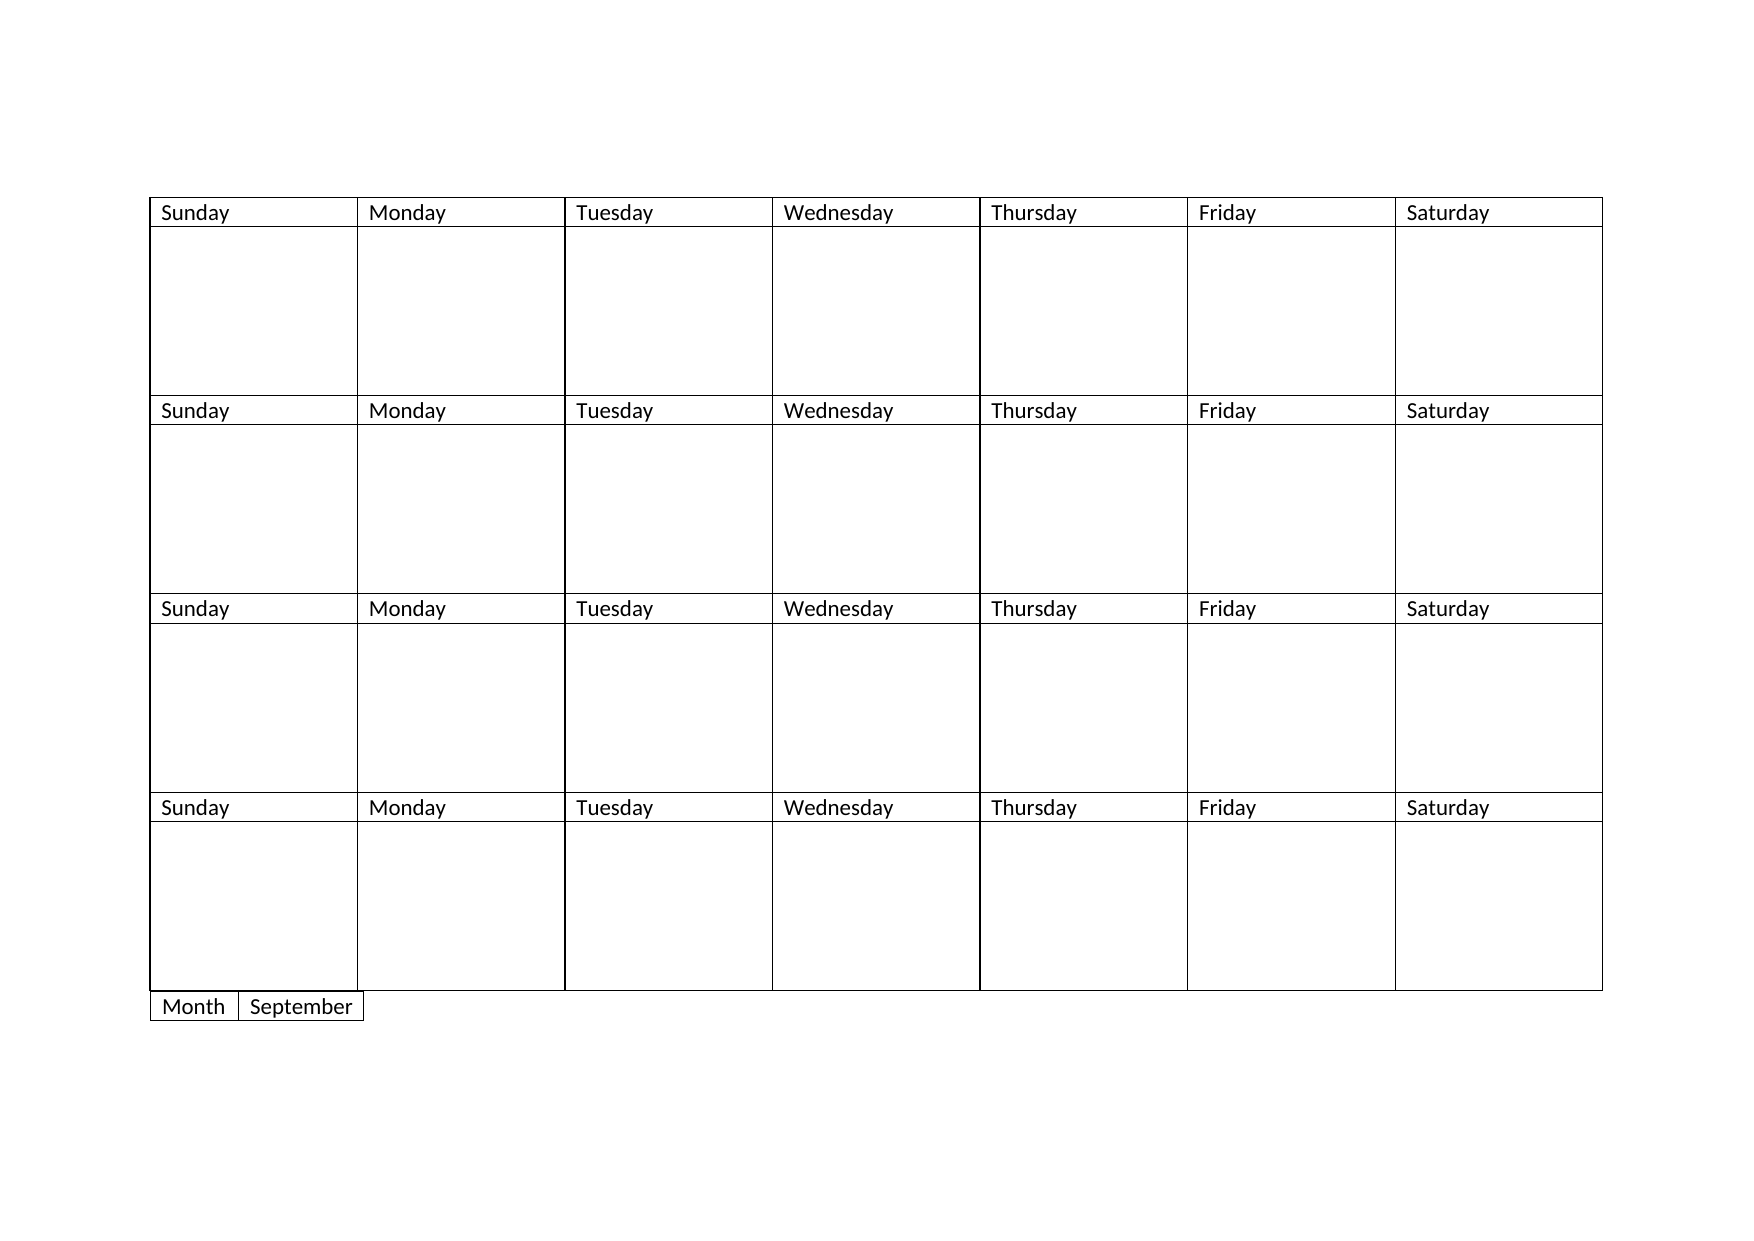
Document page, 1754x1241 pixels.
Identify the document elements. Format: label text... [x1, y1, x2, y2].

table_cell [358, 624, 564, 792]
table_header Tuesday [566, 198, 772, 226]
table_cell Wednesday [773, 594, 979, 622]
table_cell [1396, 425, 1602, 593]
table_cell [151, 624, 357, 792]
table_cell Sunday [151, 594, 357, 622]
table_cell [566, 425, 772, 593]
table_header Month [151, 992, 238, 1020]
table_cell [981, 624, 1187, 792]
table_cell [773, 227, 979, 395]
table_cell [566, 227, 772, 395]
table_header Thursday [981, 198, 1187, 226]
table_cell Wednesday [773, 396, 979, 424]
table_cell [1396, 624, 1602, 792]
table_cell Sunday [151, 793, 357, 821]
table_cell [1396, 227, 1602, 395]
table_cell Wednesday [773, 793, 979, 821]
table_cell [566, 624, 772, 792]
table_cell Monday [358, 594, 564, 622]
table_cell Saturday [1396, 396, 1602, 424]
table_cell [358, 227, 564, 395]
table_cell [773, 624, 979, 792]
table_header Friday [1188, 198, 1395, 226]
table_cell [1188, 624, 1395, 792]
table_cell [151, 227, 357, 395]
table_header Saturday [1396, 198, 1602, 226]
table_cell Tuesday [566, 594, 772, 622]
table_cell Monday [358, 793, 564, 821]
table_cell Friday [1188, 594, 1395, 622]
table_cell Monday [358, 396, 564, 424]
table_cell Thursday [981, 793, 1187, 821]
table_cell [1188, 425, 1395, 593]
table_cell [773, 425, 979, 593]
table_cell [1188, 822, 1395, 990]
table_cell [1188, 227, 1395, 395]
table_cell Friday [1188, 793, 1395, 821]
table_cell [981, 425, 1187, 593]
table_cell Thursday [981, 396, 1187, 424]
table_cell [151, 425, 357, 593]
table_cell Sunday [151, 396, 357, 424]
table_header Monday [358, 198, 564, 226]
table_cell [358, 425, 564, 593]
table_cell Friday [1188, 396, 1395, 424]
table_header Wednesday [773, 198, 979, 226]
table_cell Saturday [1396, 793, 1602, 821]
table_cell Thursday [981, 594, 1187, 622]
table_cell [981, 822, 1187, 990]
table_cell [1396, 822, 1602, 990]
table_header September [239, 992, 363, 1020]
table_header Sunday [151, 198, 357, 226]
table_cell Saturday [1396, 594, 1602, 622]
table_cell [981, 227, 1187, 395]
table_cell [566, 822, 772, 990]
table_cell [151, 822, 357, 990]
table_cell Tuesday [566, 396, 772, 424]
table_cell Tuesday [566, 793, 772, 821]
table_cell [358, 822, 564, 990]
table_cell [773, 822, 979, 990]
